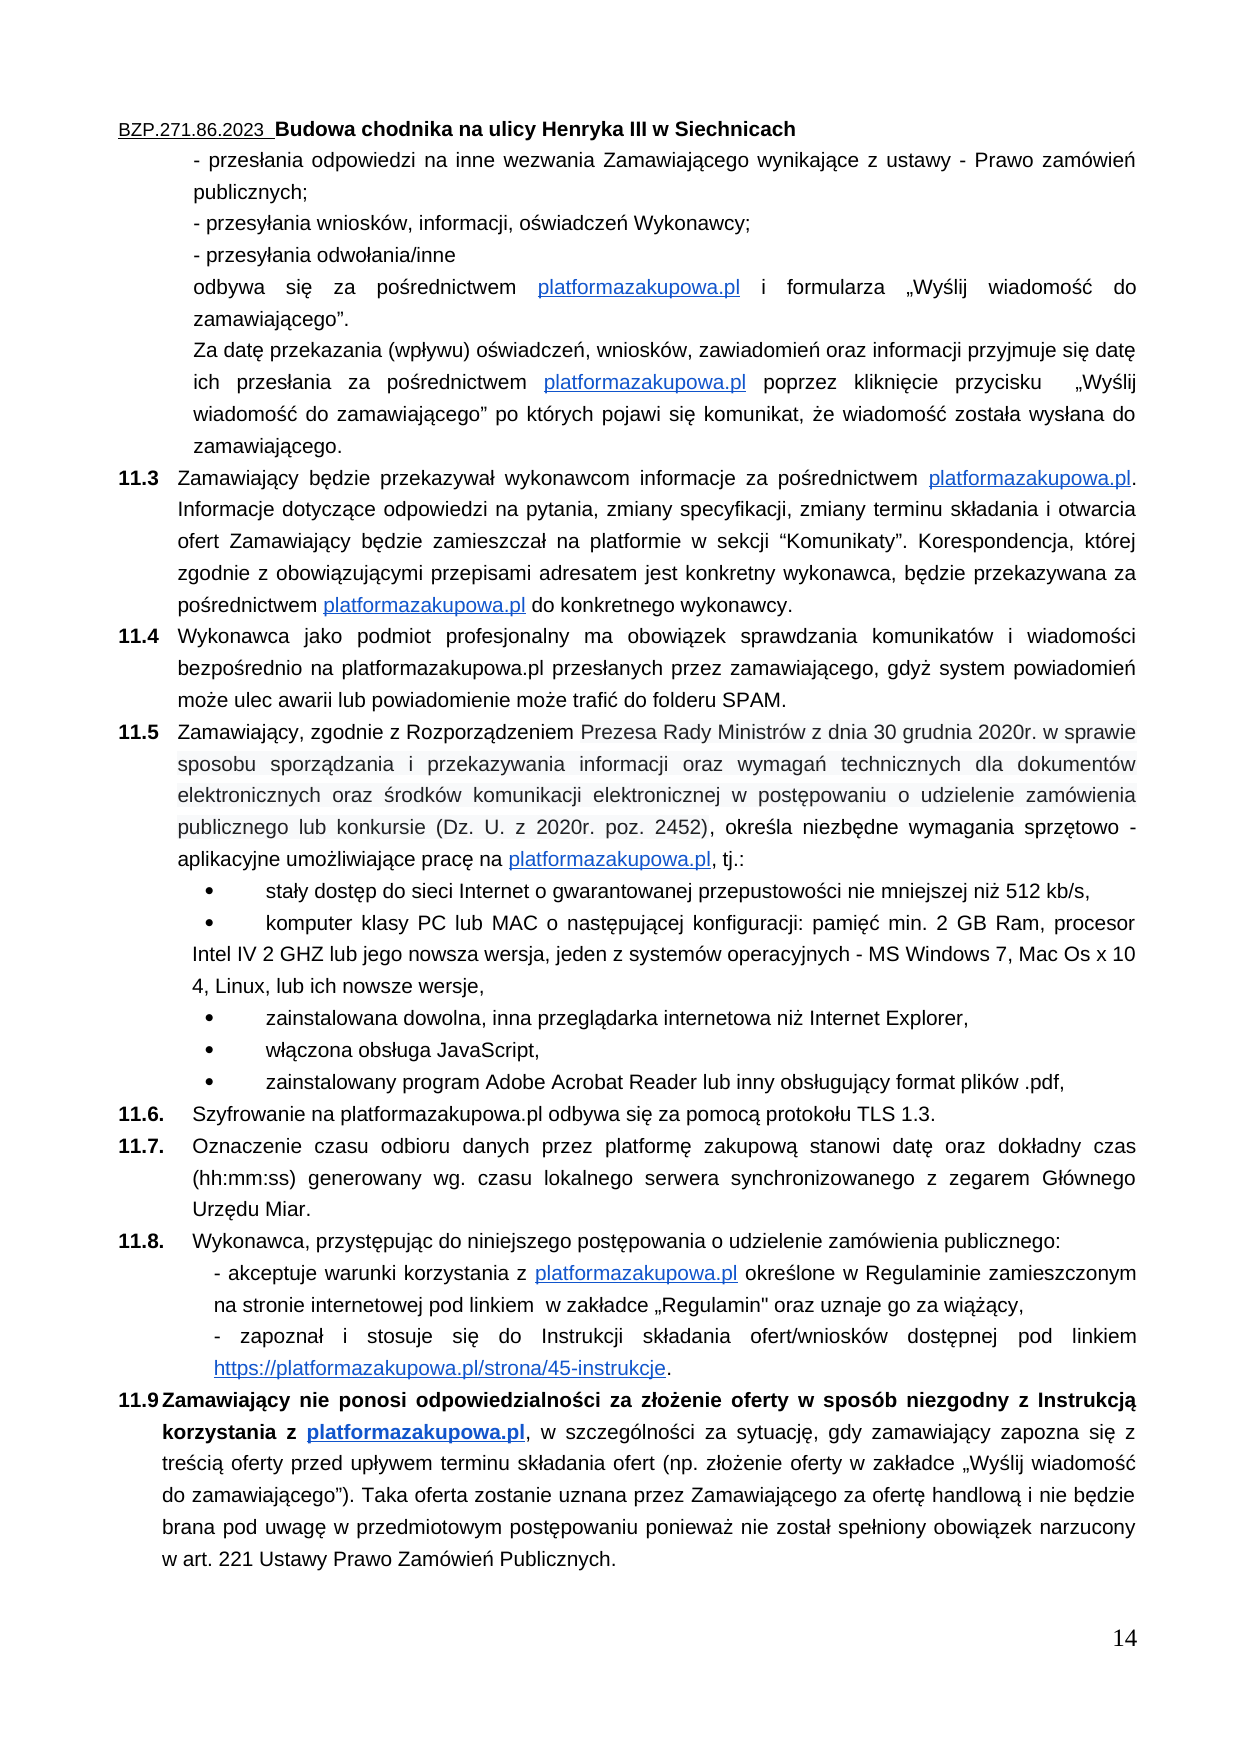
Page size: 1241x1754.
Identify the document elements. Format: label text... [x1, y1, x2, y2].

list Zamawiający będzie przekazywał wykonawcom informacje za pośrednictwem platformazakupowa.pl. Informacje dotyczące odpowiedzi na pytania, zmiany specyfikacji, zmiany terminu składania i otwarcia ofert Zamawiający będzie zamieszczał na platformie w sekcji “Komunikaty”. Korespondencja, której zgodnie z obowiązującymi przepisami adresatem jest konkretny wykonawca, będzie przekazywana za pośrednictwem platformazakupowa.pl do konkretnego wykonawcy. [118, 465, 1137, 616]
list zainstalowana dowolna, inna przeglądarka internetowa niż Internet Explorer, [192, 1006, 1137, 1030]
list stały dostęp do sieci Internet o gwarantowanej przepustowości nie mniejszej niż 512 kb/s, [192, 878, 1137, 902]
text - zapoznał i stosuje się do Instrukcji składania ofert/wniosków dostępnej pod linkiem https://platformazakupowa.pl/strona/45-instrukcje. [213, 1324, 1137, 1380]
text odbywa się za pośrednictwem platformazakupowa.pl i formularza „Wyślij wiadomość do zamawiającego”. [193, 275, 1137, 331]
text - przesyłania wniosków, informacji, oświadczeń Wykonawcy; [193, 211, 1137, 235]
list komputer klasy PC lub MAC o następującej konfiguracji: pamięć min. 2 GB Ram, procesor Intel IV 2 GHZ lub jego nowsza wersja, jeden z systemów operacyjnych - MS Windows 7, Mac Os x 10 4, Linux, lub ich nowsze wersje, [192, 910, 1137, 998]
list włączona obsługa JavaScript, [192, 1038, 1137, 1062]
list Zamawiający, zgodnie z Rozporządzeniem Prezesa Rady Ministrów z dnia 30 grudnia 2020r. w sprawie sposobu sporządzania i przekazywania informacji oraz wymagań technicznych dla dokumentów elektronicznych oraz środków komunikacji elektronicznej w postępowaniu o udzielenie zamówienia publicznego lub konkursie (Dz. U. z 2020r. poz. 2452), określa niezbędne wymagania sprzętowo - aplikacyjne umożliwiające pracę na platformazakupowa.pl, tj.: [118, 719, 1137, 871]
text - przesyłania odwołania/inne [193, 243, 1137, 267]
text Za datę przekazania (wpływu) oświadczeń, wniosków, zawiadomień oraz informacji przyjmuje się datę ich przesłania za pośrednictwem platformazakupowa.pl poprzez kliknięcie przycisku „Wyślij wiadomość do zamawiającego” po których pojawi się komunikat, że wiadomość została wysłana do zamawiającego. [193, 338, 1137, 458]
text - akceptuje warunki korzystania z platformazakupowa.pl określone w Regulaminie zamieszczonym na stronie internetowej pod linkiem w zakładce „Regulamin" oraz uznaje go za wiążący, [213, 1261, 1137, 1316]
list Oznaczenie czasu odbioru danych przez platformę zakupową stanowi datę oraz dokładny czas (hh:mm:ss) generowany wg. czasu lokalnego serwera synchronizowanego z zegarem Głównego Urzędu Miar. [118, 1133, 1137, 1221]
text - przesłania odpowiedzi na inne wezwania Zamawiającego wynikające z ustawy - Prawo zamówień publicznych; [193, 148, 1137, 203]
list Wykonawca, przystępując do niniejszego postępowania o udzielenie zamówienia publicznego: [118, 1229, 1137, 1253]
list Zamawiający nie ponosi odpowiedzialności za złożenie oferty w sposób niezgodny z Instrukcją korzystania z platformazakupowa.pl, w szczególności za sytuację, gdy zamawiający zapozna się z treścią oferty przed upływem terminu składania ofert (np. złożenie oferty w zakładce „Wyślij wiadomość do zamawiającego”). Taka oferta zostanie uznana przez Zamawiającego za ofertę handlową i nie będzie brana pod uwagę w przedmiotowym postępowaniu ponieważ nie został spełniony obowiązek narzucony w art. 221 Ustawy Prawo Zamówień Publicznych. [118, 1388, 1137, 1571]
list Wykonawca jako podmiot profesjonalny ma obowiązek sprawdzania komunikatów i wiadomości bezpośrednio na platformazakupowa.pl przesłanych przez zamawiającego, gdyż system powiadomień może ulec awarii lub powiadomienie może trafić do folderu SPAM. [118, 624, 1137, 712]
list Szyfrowanie na platformazakupowa.pl odbywa się za pomocą protokołu TLS 1.3. [118, 1102, 1137, 1126]
list zainstalowany program Adobe Acrobat Reader lub inny obsługujący format plików .pdf, [192, 1070, 1137, 1094]
